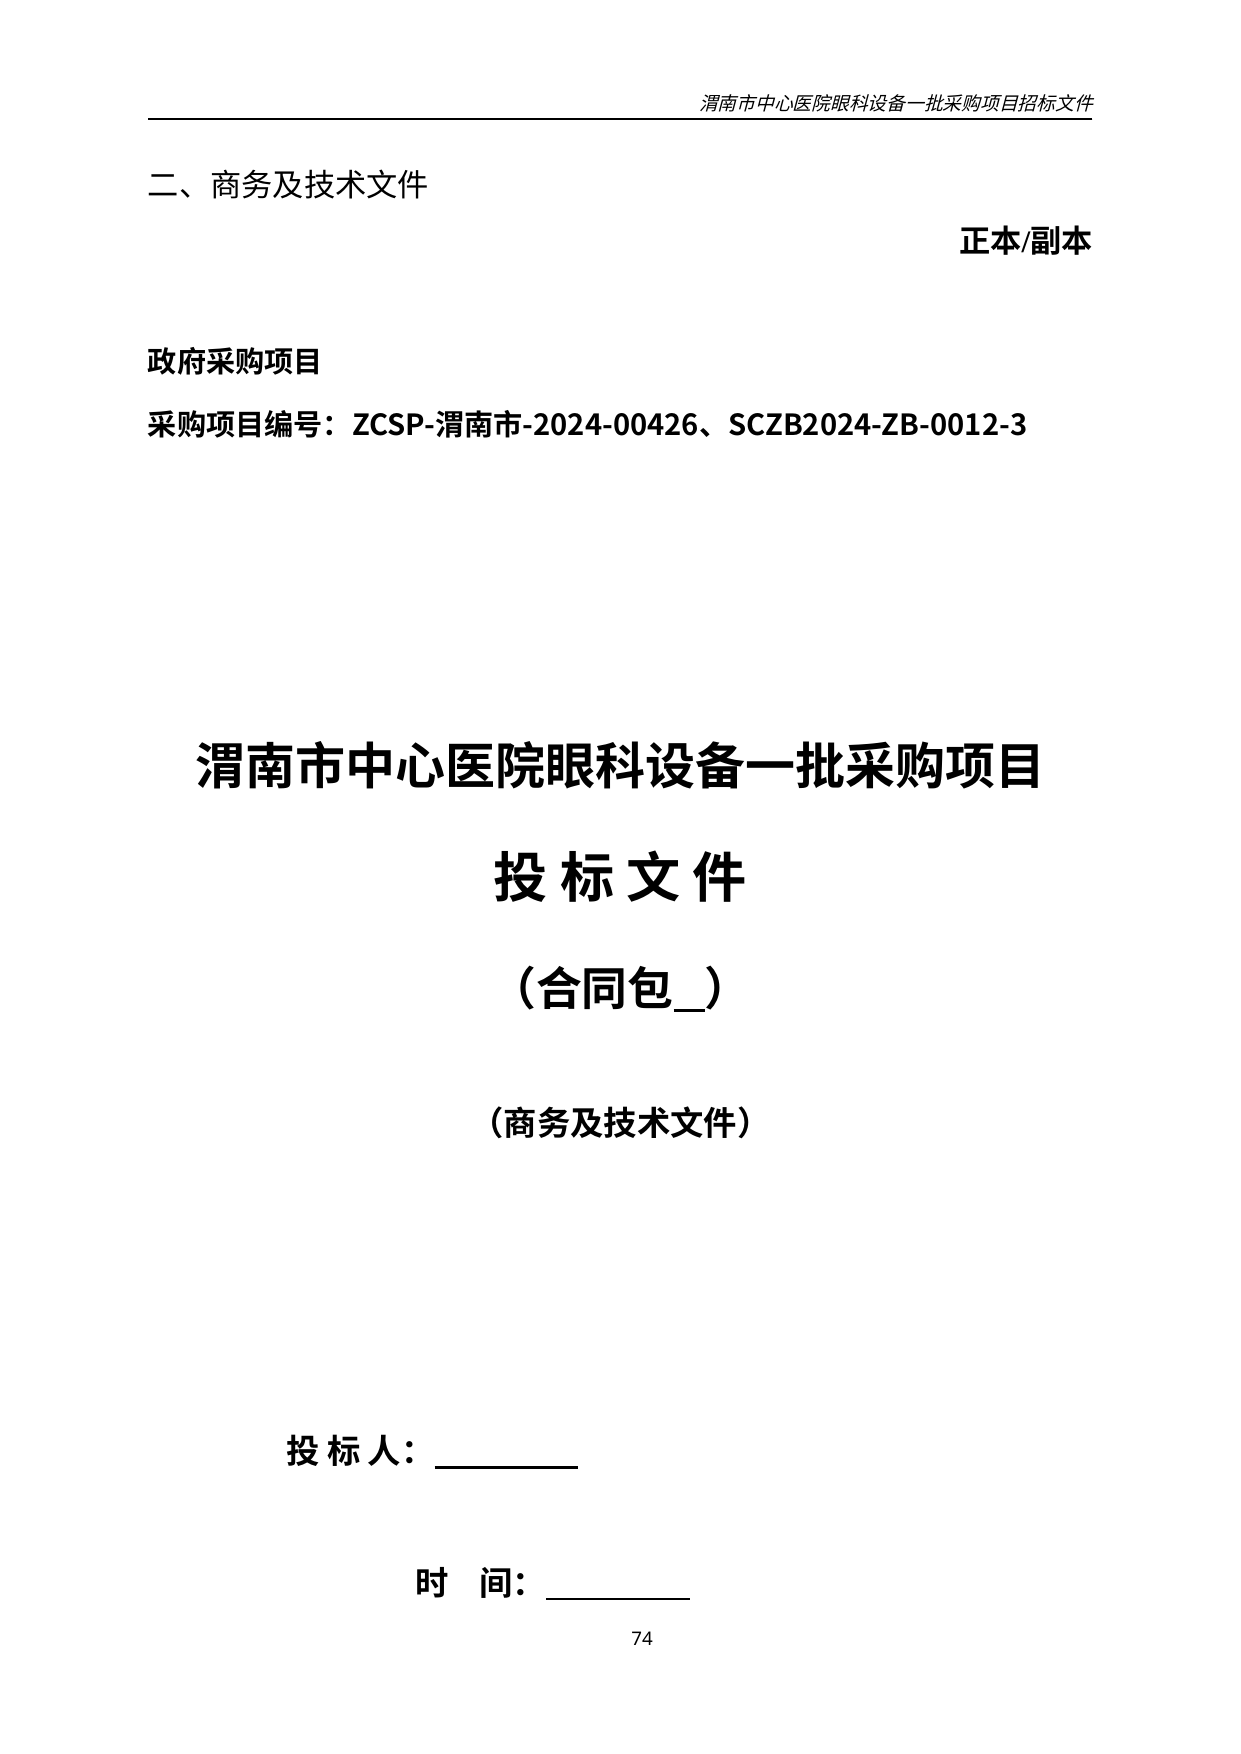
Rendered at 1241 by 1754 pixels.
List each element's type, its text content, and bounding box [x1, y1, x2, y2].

text 投 标 文 件 [148, 834, 1092, 913]
text 时 间： [148, 1557, 1092, 1605]
text （商务及技术文件） [148, 1097, 1092, 1145]
text 采购项目编号：ZCSP-渭南市-2024-00426、SCZB2024-ZB-0012-3 [148, 402, 1092, 444]
text 政府采购项目 [148, 338, 1092, 381]
text 正本/副本 [148, 217, 1092, 262]
subtitle 二、商务及技术文件 [148, 160, 1092, 205]
text 投 标 人： [148, 1425, 1092, 1473]
text 渭南市中心医院眼科设备一批采购项目 [148, 726, 1092, 798]
text （合同包 ） [148, 952, 1092, 1018]
